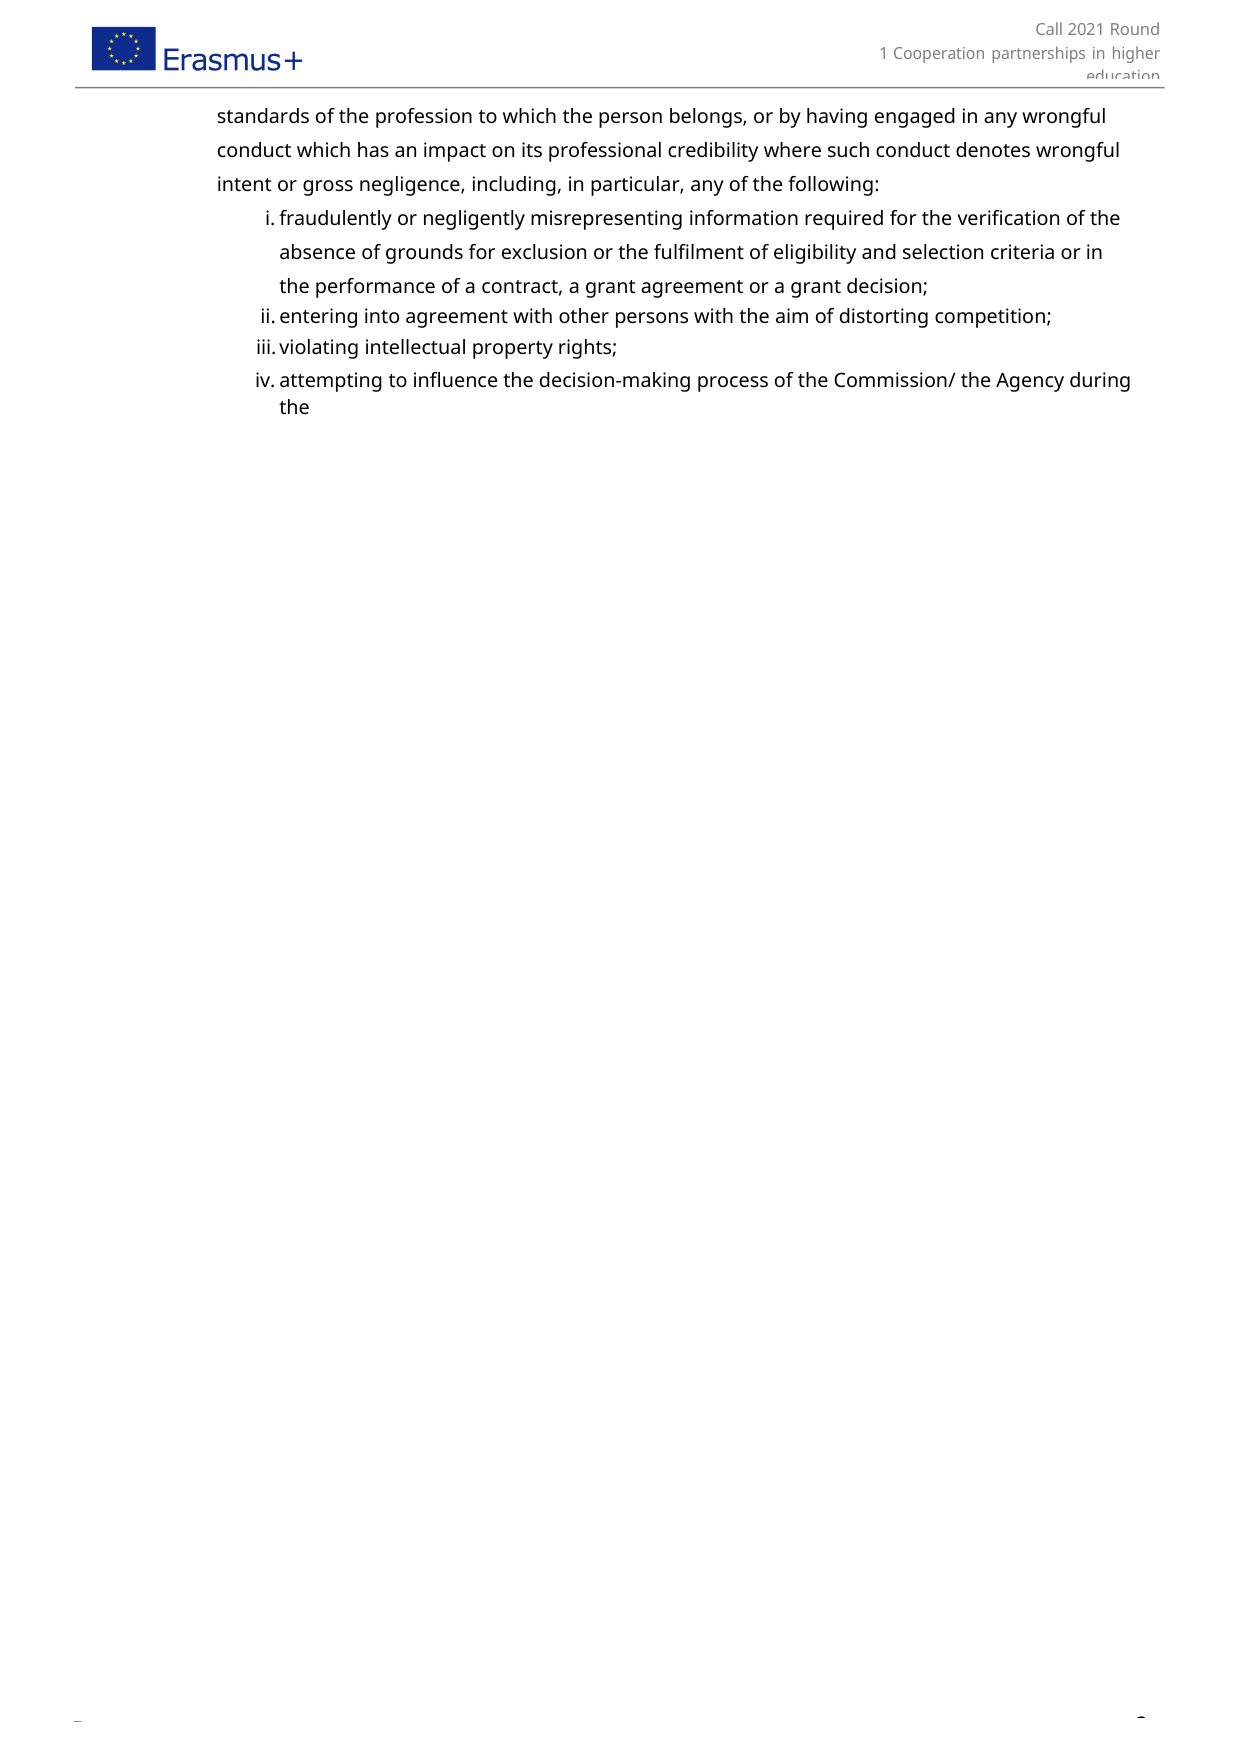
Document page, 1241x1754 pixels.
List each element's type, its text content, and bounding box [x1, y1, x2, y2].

list fraudulently or negligently misrepresenting information required for the verification of the absence of grounds for exclusion or the fulfilment of eligibility and selection criteria or in the performance of a contract, a grant agreement or a grant decision; [265, 204, 1137, 299]
list entering into agreement with other persons with the aim of distorting competition; [260, 306, 1159, 328]
list violating intellectual property rights; [256, 333, 1159, 360]
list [196, 102, 1144, 197]
picture [91, 26, 303, 71]
list attempting to influence the decision-making process of the Commission/ the Agency during the [255, 366, 1159, 420]
